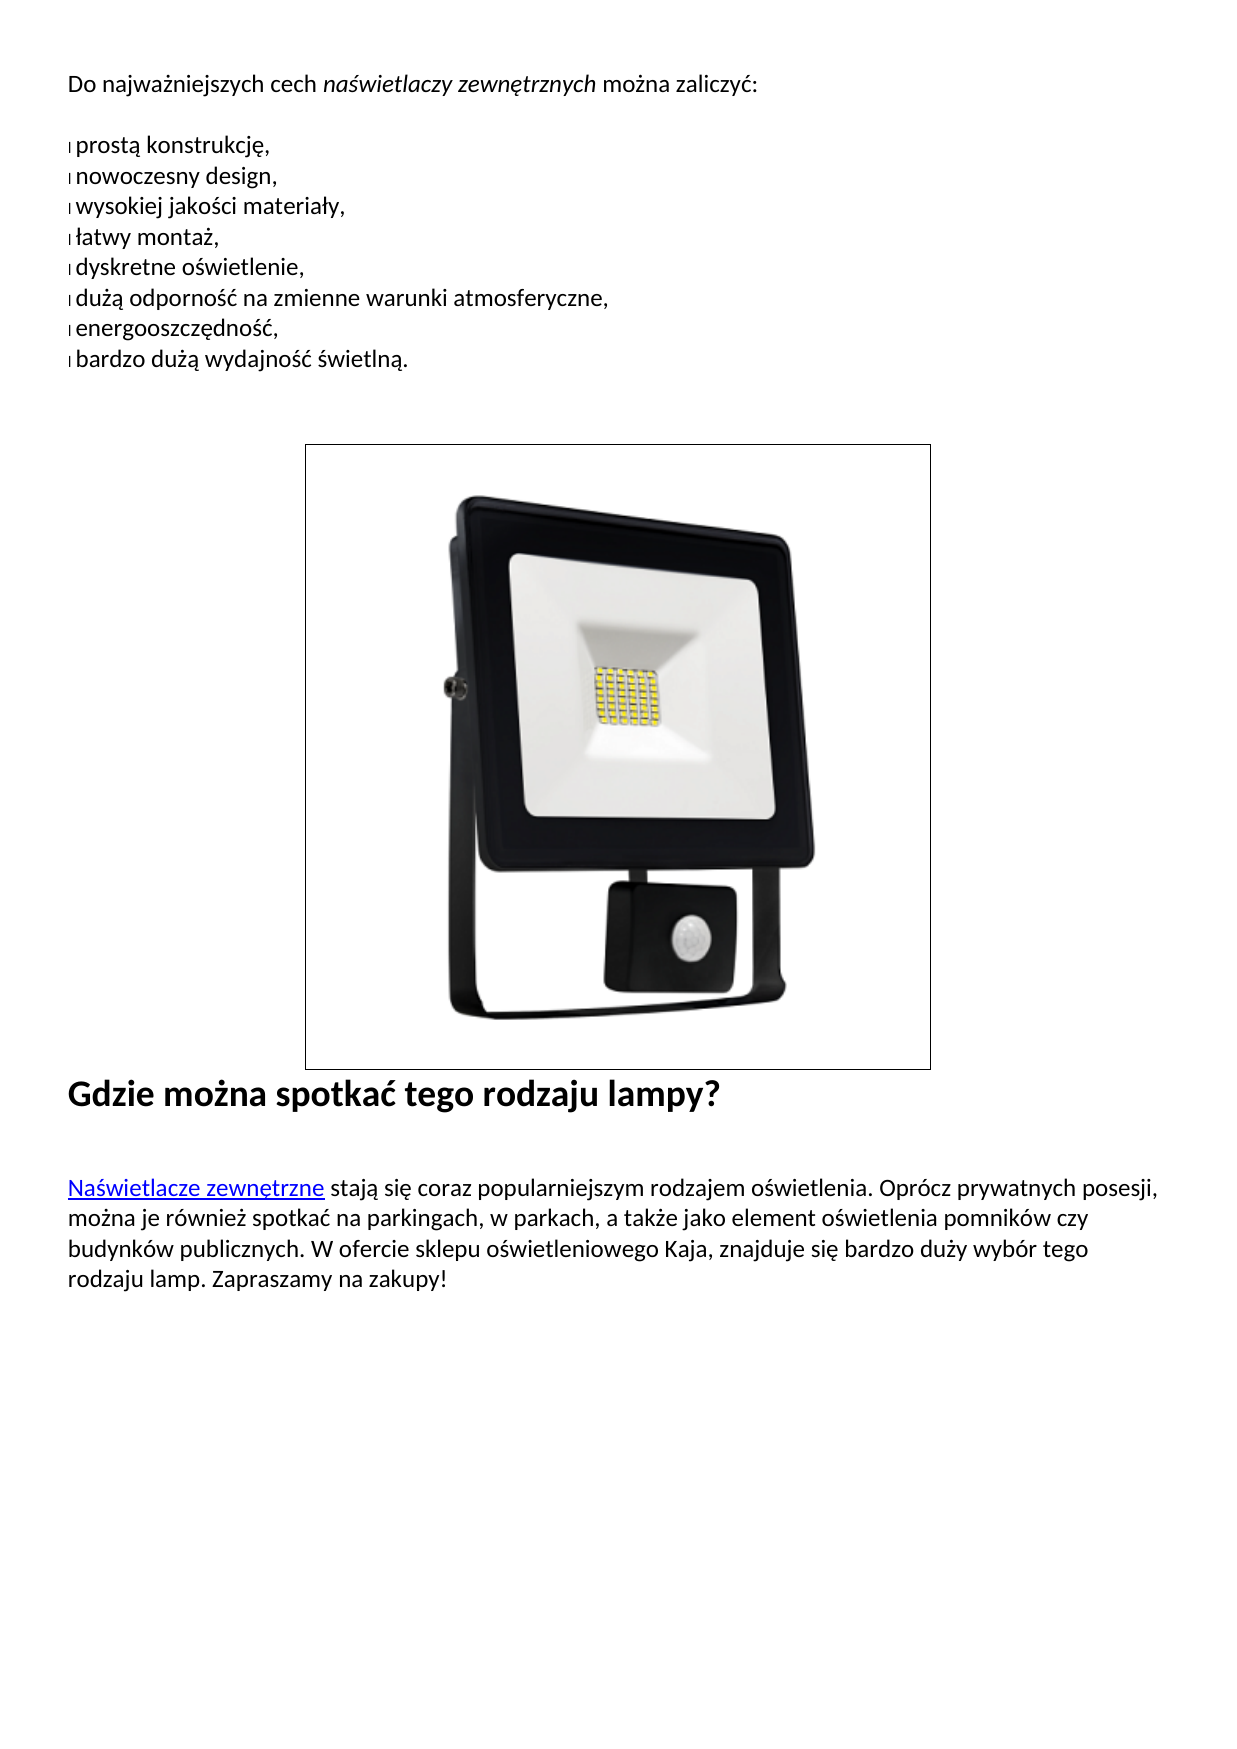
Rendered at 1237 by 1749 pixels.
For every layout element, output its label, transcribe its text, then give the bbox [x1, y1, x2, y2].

text l nowoczesny design, [68, 160, 1169, 191]
text l łatwy montaż, [68, 221, 1169, 252]
text l bardzo dużą wydajność świetlną. [68, 343, 1169, 374]
text l prostą konstrukcję, [68, 129, 1169, 160]
text Do najważniejszych cech naświetlaczy zewnętrznych można zaliczyć: [68, 68, 1169, 98]
picture [306, 445, 930, 1069]
text Gdzie można spotkać tego rodzaju lampy? [68, 1069, 1169, 1115]
text l dyskretne oświetlenie, [68, 252, 1169, 282]
text Naświetlacze zewnętrzne stają się coraz popularniejszym rodzajem oświetlenia. Oprócz prywatnych posesji, można je również spotkać na parkingach, w parkach, a także jako element oświetlenia pomników czy budynków publicznych. W ofercie sklepu oświetleniowego Kaja, znajduje się bardzo duży wybór tego rodzaju lamp. Zapraszamy na zakupy! [68, 1172, 1169, 1294]
text l energooszczędność, [68, 313, 1169, 343]
text l dużą odporność na zmienne warunki atmosferyczne, [68, 282, 1169, 313]
text l wysokiej jakości materiały, [68, 191, 1169, 221]
